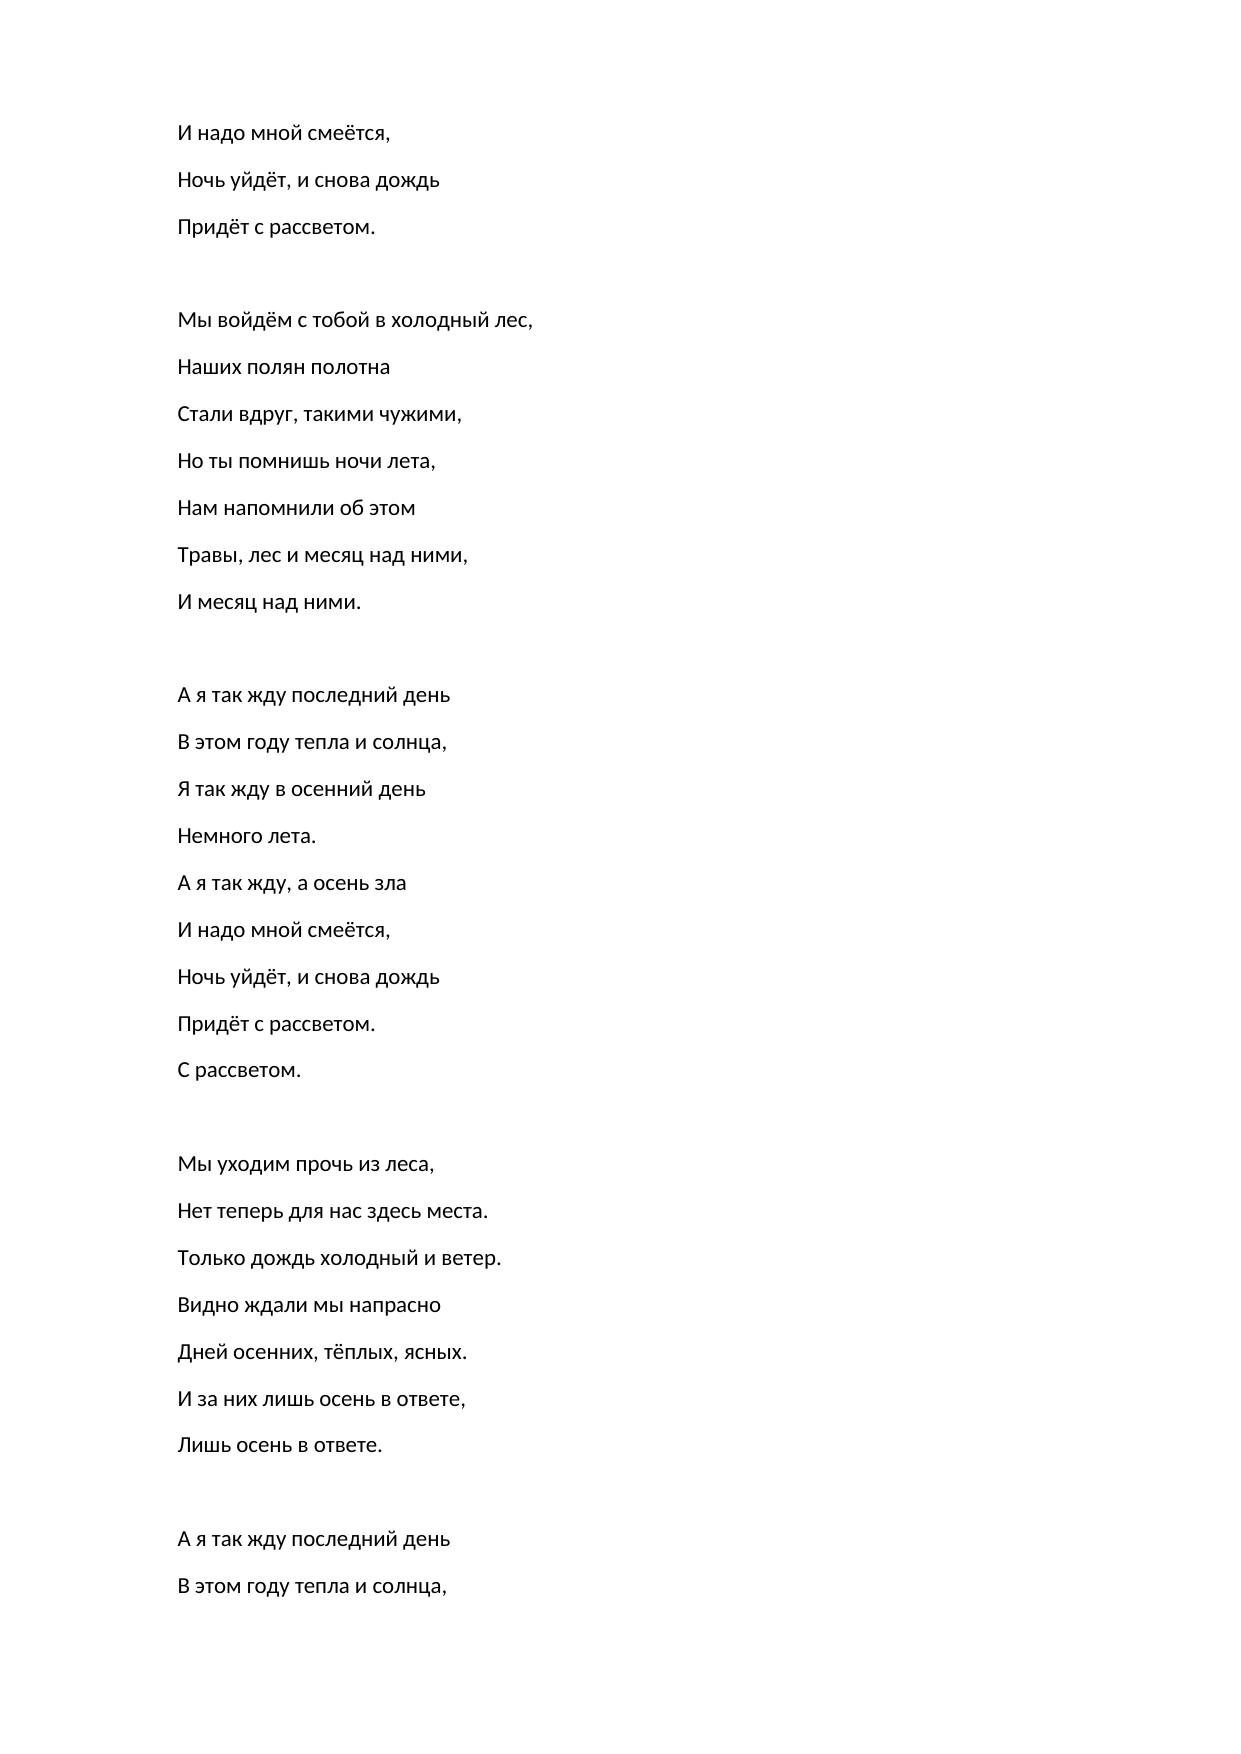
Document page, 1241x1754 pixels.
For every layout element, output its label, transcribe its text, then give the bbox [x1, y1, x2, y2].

text А я так жду последний день [177, 1524, 1152, 1552]
text Видно ждали мы напрасно [177, 1290, 1152, 1318]
text Только дождь холодный и ветер. [177, 1243, 1152, 1271]
text Дней осенних, тёплых, ясных. [177, 1337, 1152, 1365]
text Мы войдём с тобой в холодный лес, [177, 306, 1152, 334]
text Стали вдруг, такими чужими, [177, 399, 1152, 427]
text Придёт с рассветом. [177, 1009, 1152, 1037]
text Лишь осень в ответе. [177, 1431, 1152, 1459]
text Я так жду в осенний день [177, 774, 1152, 802]
text Нам напомнили об этом [177, 493, 1152, 521]
text А я так жду, а осень зла [177, 868, 1152, 896]
text Наших полян полотна [177, 352, 1152, 381]
text Мы уходим прочь из леса, [177, 1149, 1152, 1177]
text И месяц над ними. [177, 587, 1152, 615]
text А я так жду последний день [177, 681, 1152, 709]
text Но ты помнишь ночи лета, [177, 446, 1152, 474]
text Придёт с рассветом. [177, 212, 1152, 240]
text И за них лишь осень в ответе, [177, 1384, 1152, 1412]
text В этом году тепла и солнца, [177, 727, 1152, 756]
text Ночь уйдёт, и снова дождь [177, 165, 1152, 193]
text И надо мной смеётся, [177, 915, 1152, 943]
text Травы, лес и месяц над ними, [177, 540, 1152, 568]
text Немного лета. [177, 821, 1152, 849]
text Нет теперь для нас здесь места. [177, 1196, 1152, 1224]
text И надо мной смеётся, [177, 118, 1152, 146]
text В этом году тепла и солнца, [177, 1571, 1152, 1599]
text С рассветом. [177, 1056, 1152, 1084]
text Ночь уйдёт, и снова дождь [177, 962, 1152, 990]
